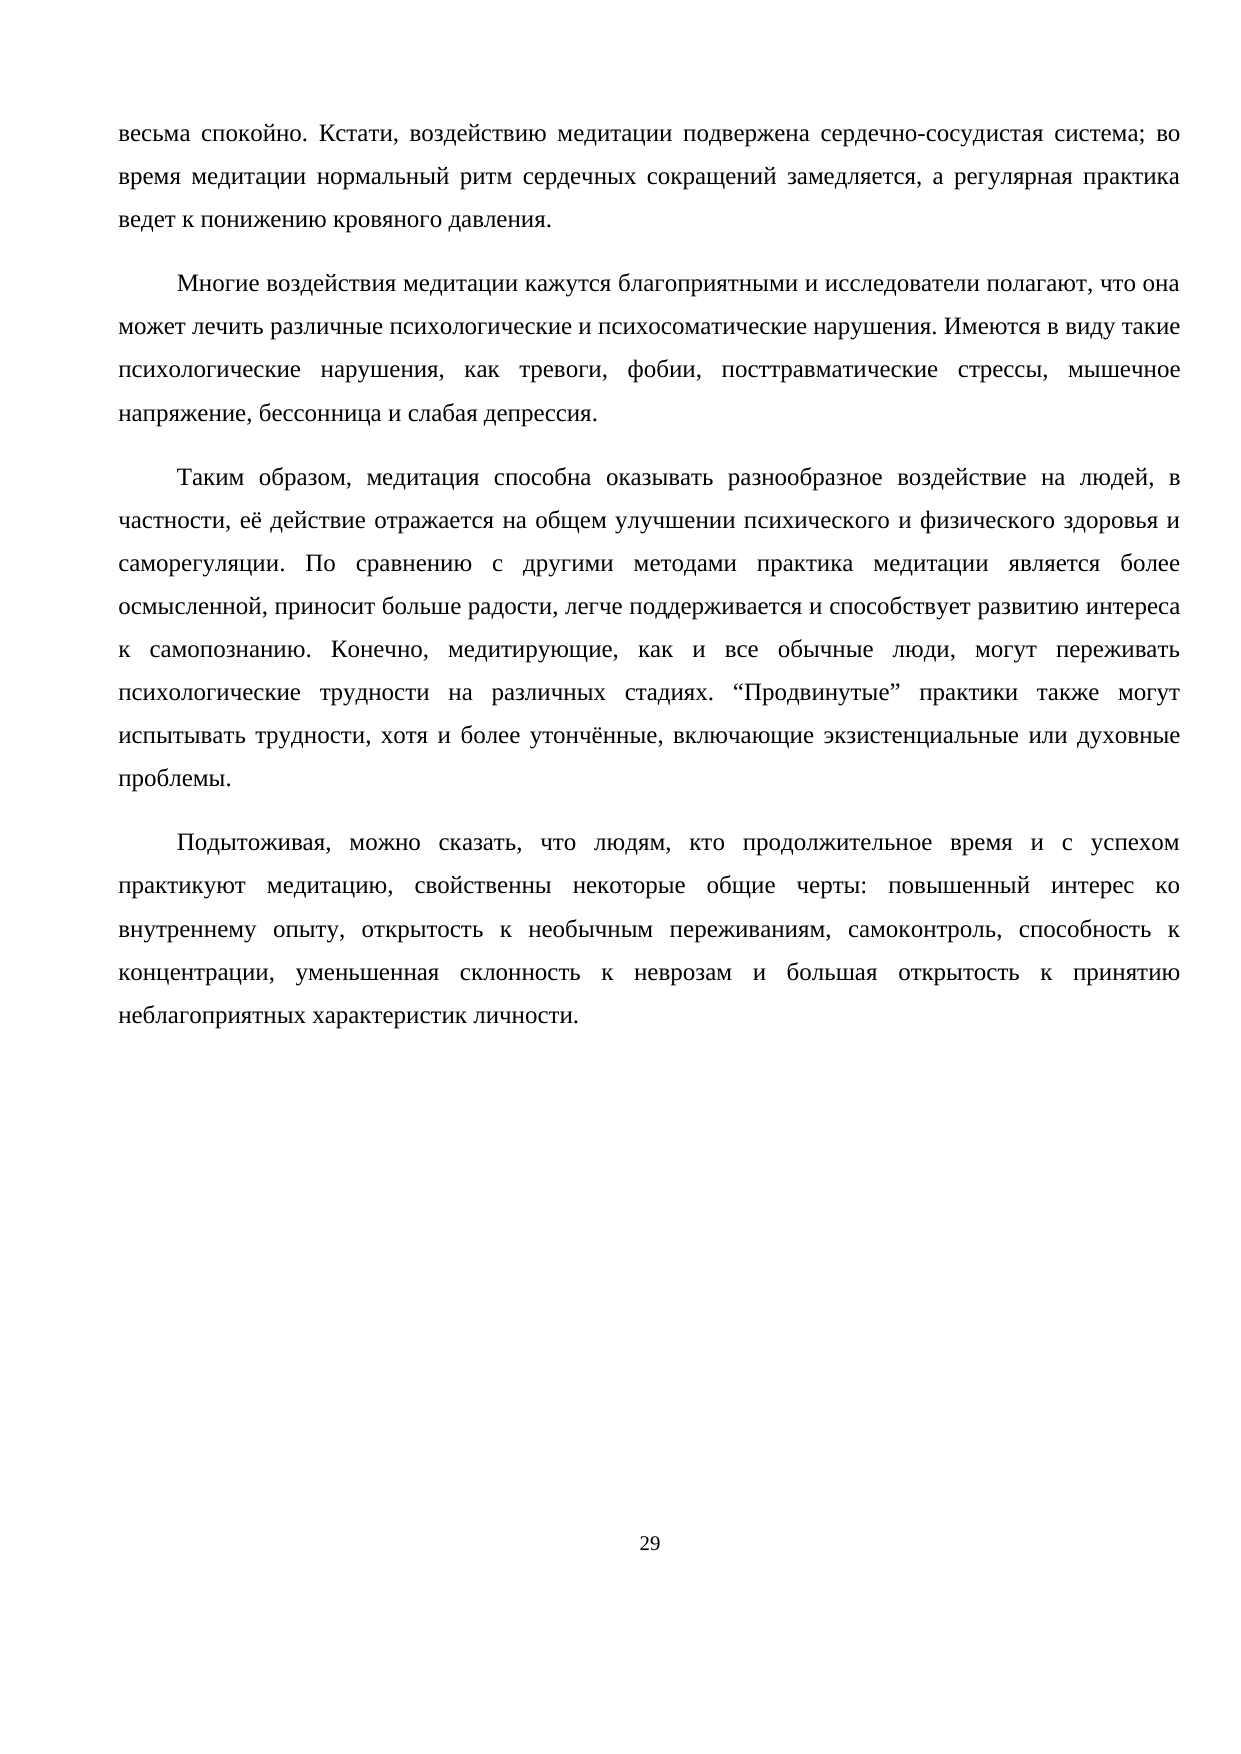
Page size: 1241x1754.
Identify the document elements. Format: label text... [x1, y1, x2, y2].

text Подытоживая, можно сказать, что людям, кто продолжительное время и с успехом практикуют медитацию, свойственны некоторые общие черты: повышенный интерес ко внутреннему опыту, открытость к необычным переживаниям, самоконтроль, способность к концентрации, уменьшенная склонность к неврозам и большая открытость к принятию неблагоприятных характеристик личности. [118, 827, 1181, 1029]
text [118, 118, 1181, 233]
text Многие воздействия медитации кажутся благоприятными и исследователи полагают, что она может лечить различные психологические и психосоматические нарушения. Имеются в виду такие психологические нарушения, как тревоги, фобии, посттравматические стрессы, мышечное напряжение, бессонница и слабая депрессия. [118, 268, 1181, 426]
text Таким образом, медитация способна оказывать разнообразное воздействие на людей, в частности, её действие отражается на общем улучшении психического и физического здоровья и саморегуляции. По сравнению с другими методами практика медитации является более осмысленной, приносит больше радости, легче поддерживается и способствует развитию интереса к самопознанию. Конечно, медитирующие, как и все обычные люди, могут переживать психологические трудности на различных стадиях. “Продвинутые” практики также могут испытывать трудности, хотя и более утончённые, включающие экзистенциальные или духовные проблемы. [118, 462, 1181, 792]
